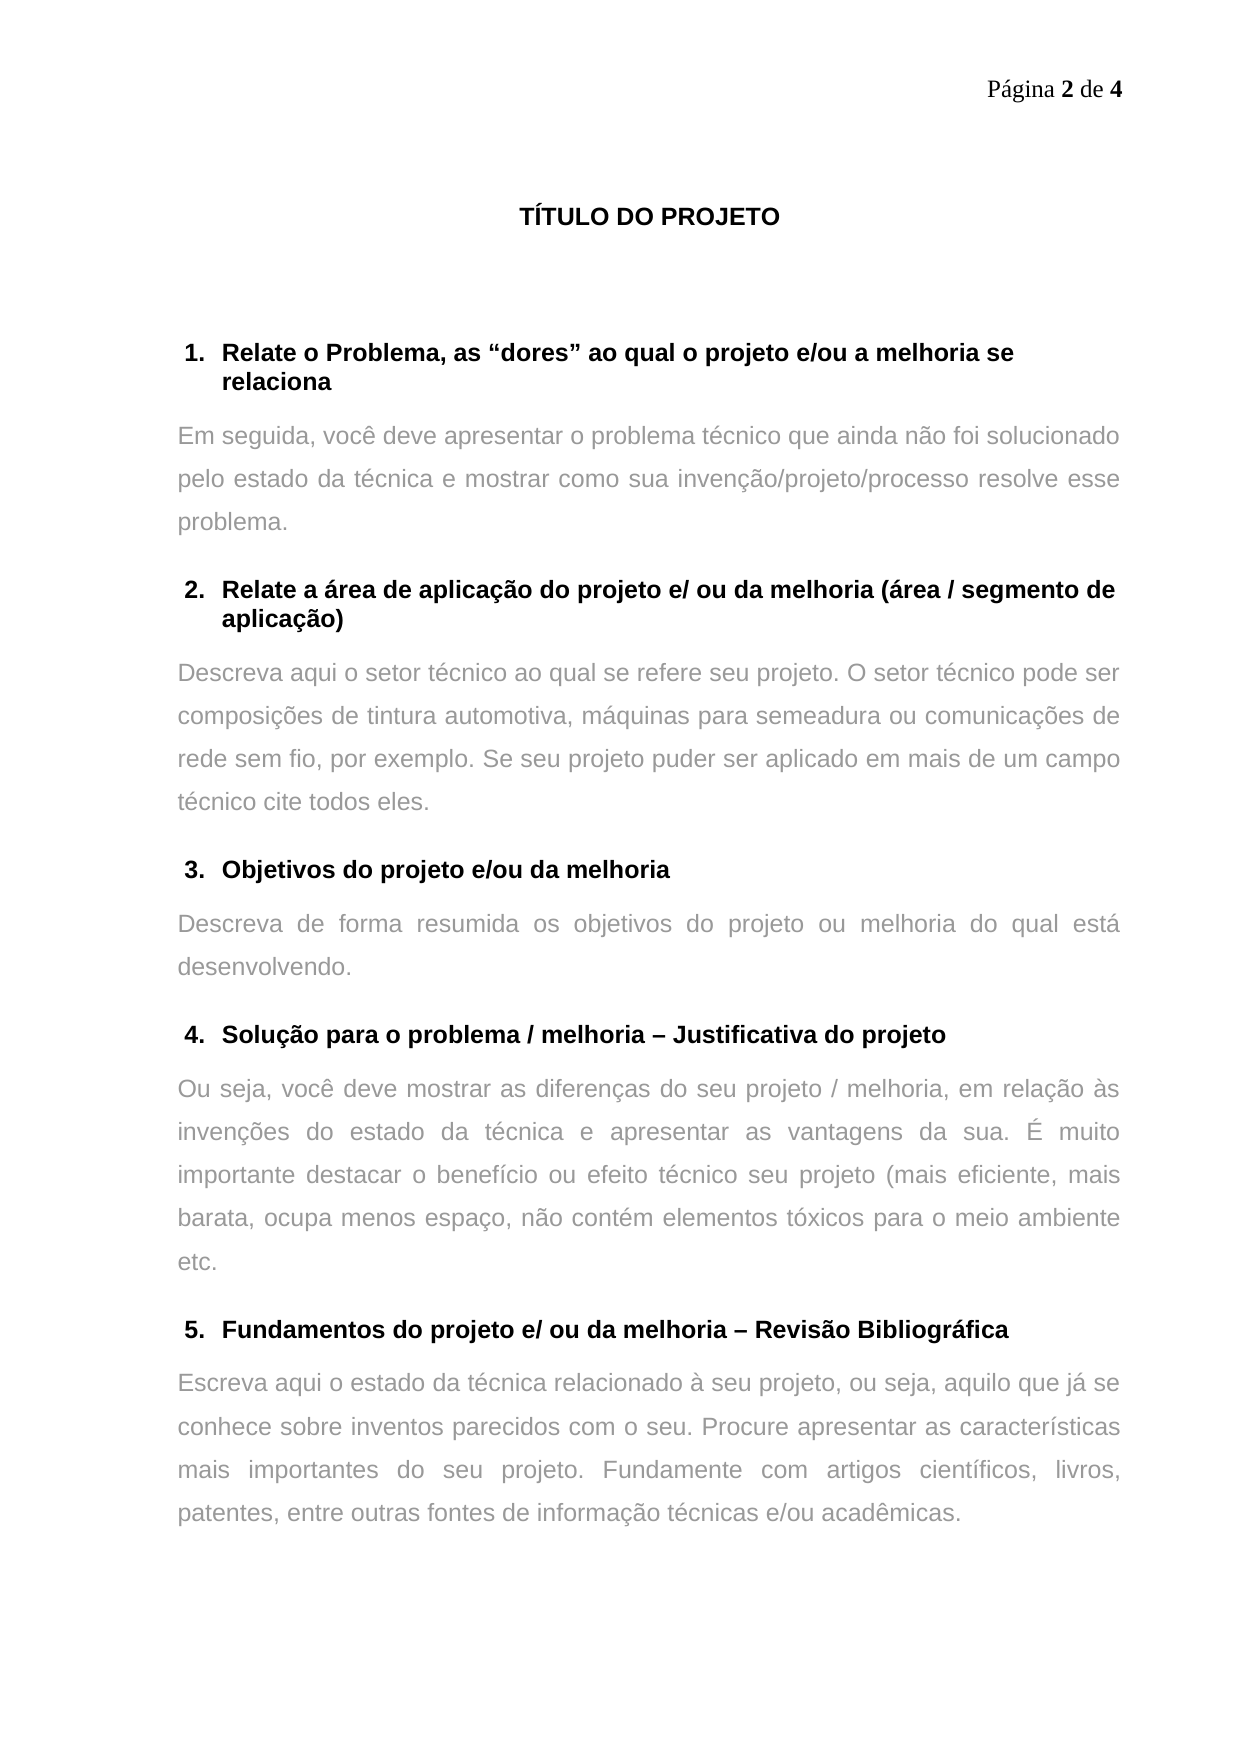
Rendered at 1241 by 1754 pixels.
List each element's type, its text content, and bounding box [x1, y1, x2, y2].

subtitle Solução para o problema / melhoria – Justificativa do projeto [184, 1020, 1122, 1049]
text TÍTULO DO PROJETO [177, 202, 1122, 231]
text Descreva aqui o setor técnico ao qual se refere seu projeto. O setor técnico pode ser composições de tintura automotiva, máquinas para semeadura ou comunicações de rede sem fio, por exemplo. Se seu projeto puder ser aplicado em mais de um campo técnico cite todos eles. [177, 658, 1122, 816]
subtitle Relate o Problema, as “dores” ao qual o projeto e/ou a melhoria se relaciona [184, 338, 1122, 396]
text Ou seja, você deve mostrar as diferenças do seu projeto / melhoria, em relação às invenções do estado da técnica e apresentar as vantagens da sua. É muito importante destacar o benefício ou efeito técnico seu projeto (mais eficiente, mais barata, ocupa menos espaço, não contém elementos tóxicos para o meio ambiente etc. [177, 1074, 1122, 1275]
text Descreva de forma resumida os objetivos do projeto ou melhoria do qual está desenvolvendo. [177, 909, 1122, 981]
subtitle Fundamentos do projeto e/ ou da melhoria – Revisão Bibliográfica [184, 1315, 1122, 1343]
text Em seguida, você deve apresentar o problema técnico que ainda não foi solucionado pelo estado da técnica e mostrar como sua invenção/projeto/processo resolve esse problema. [177, 421, 1122, 536]
text Escreva aqui o estado da técnica relacionado à seu projeto, ou seja, aquilo que já se conhece sobre inventos parecidos com o seu. Procure apresentar as características mais importantes do seu projeto. Fundamente com artigos científicos, livros, patentes, entre outras fontes de informação técnicas e/ou acadêmicas. [177, 1368, 1122, 1527]
subtitle Objetivos do projeto e/ou da melhoria [184, 855, 1122, 884]
subtitle Relate a área de aplicação do projeto e/ ou da melhoria (área / segmento de aplicação) [184, 575, 1122, 633]
